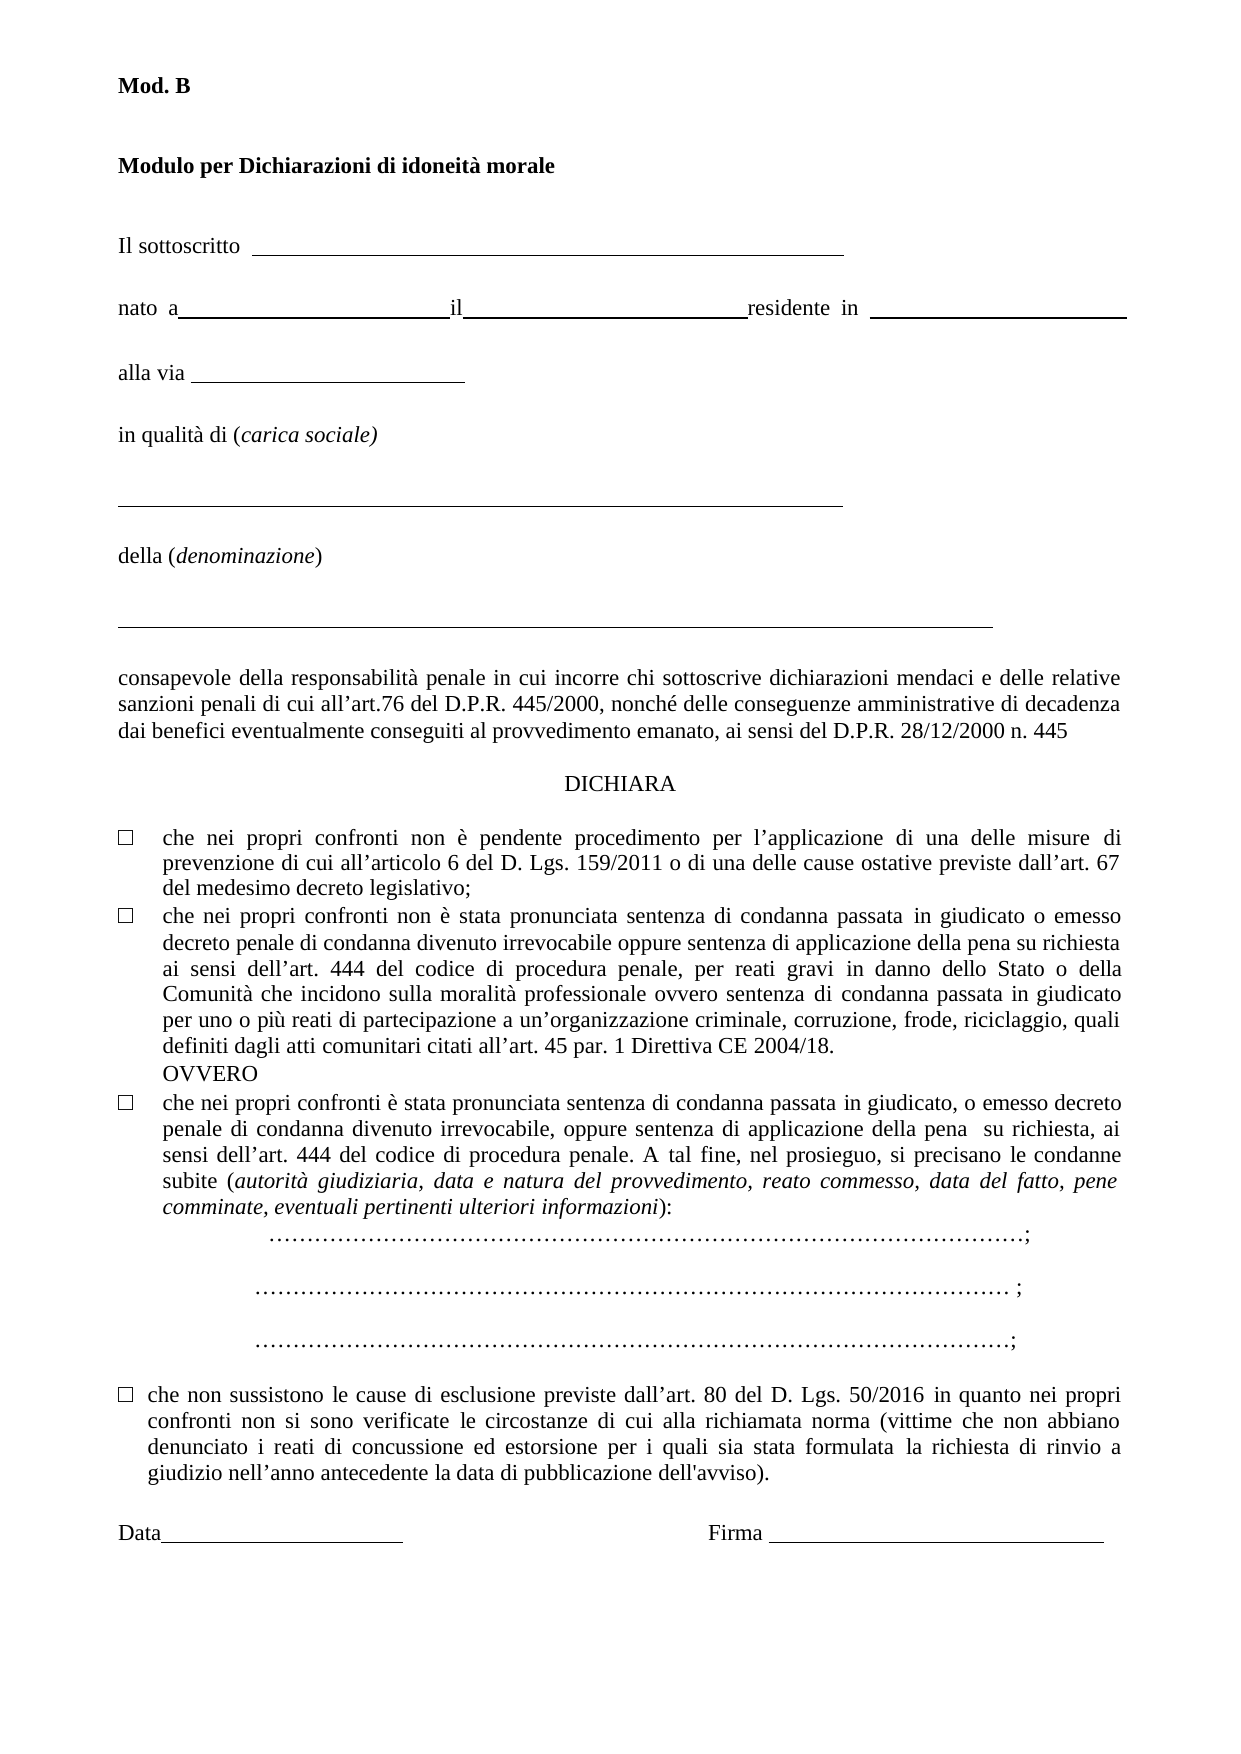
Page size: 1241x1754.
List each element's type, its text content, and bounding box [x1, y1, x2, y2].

list che nei propri confronti non è stata pronunciata sentenza di condanna passata in giudicato o emesso decreto penale di condanna divenuto irrevocabile oppure sentenza di applicazione della pena su richiesta ai sensi dell’art. 444 del codice di procedura penale, per reati gravi in danno dello Stato o della Comunità che incidono sulla moralità professionale ovvero sentenza di condanna passata in giudicato per uno o più reati di partecipazione a un’organizzazione criminale, corruzione, frode, riciclaggio, quali definiti dagli atti comunitari citati all’art. 45 par. 1 Direttiva CE 2004/18. [118, 901, 1122, 1058]
text OVVERO [162, 1059, 1138, 1087]
text della (denominazione) [118, 542, 1138, 568]
text  ………………………………………………………………………………………; [230, 1220, 1138, 1246]
text Data Firma [118, 1519, 1138, 1546]
list che nei propri confronti non è pendente procedimento per l’applicazione di una delle misure di prevenzione di cui all’articolo 6 del D. Lgs. 159/2011 o di una delle cause ostative previste dall’art. 67 del medesimo decreto legislativo; [118, 823, 1121, 901]
text Modulo per Dichiarazioni di idoneità morale [118, 152, 1138, 178]
list che nei propri confronti è stata pronunciata sentenza di condanna passata in giudicato, o emesso decreto penale di condanna divenuto irrevocabile, oppure sentenza di applicazione della pena su richiesta, ai sensi dell’art. 444 del codice di procedura penale. A tal fine, nel prosieguo, si precisano le condanne subite (autorità giudiziaria, data e natura del provvedimento, reato commesso, data del fatto, pene comminate, eventuali pertinenti ulteriori informazioni): [118, 1088, 1122, 1219]
text in qualità di (carica sociale) [118, 421, 1138, 447]
text Il sottoscritto [118, 232, 1138, 258]
text consapevole della responsabilità penale in cui incorre chi sottoscrive dichiarazioni mendaci e delle relative sanzioni penali di cui all’art.76 del D.P.R. 445/2000, nonché delle conseguenze amministrative di decadenza dai benefici eventualmente conseguiti al provvedimento emanato, ai sensi del D.P.R. 28/12/2000 n. 445 [118, 664, 1122, 743]
text  ……………………………………………………………………………………… ; [230, 1273, 1138, 1300]
text DICHIARA [557, 769, 683, 796]
text  ………………………………………………………………………………………; [230, 1326, 1138, 1352]
text nato a il residente in [118, 293, 1138, 321]
text Mod. B [118, 72, 1138, 98]
list che non sussistono le cause di esclusione previste dall’art. 80 del D. Lgs. 50/2016 in quanto nei propri confronti non si sono verificate le circostanze di cui alla richiamata norma (vittime che non abbiano denunciato i reati di concussione ed estorsione per i quali sia stata formulata la richiesta di rinvio a giudizio nell’anno antecedente la data di pubblicazione dell'avviso). [118, 1380, 1122, 1486]
text alla via [118, 357, 1138, 386]
